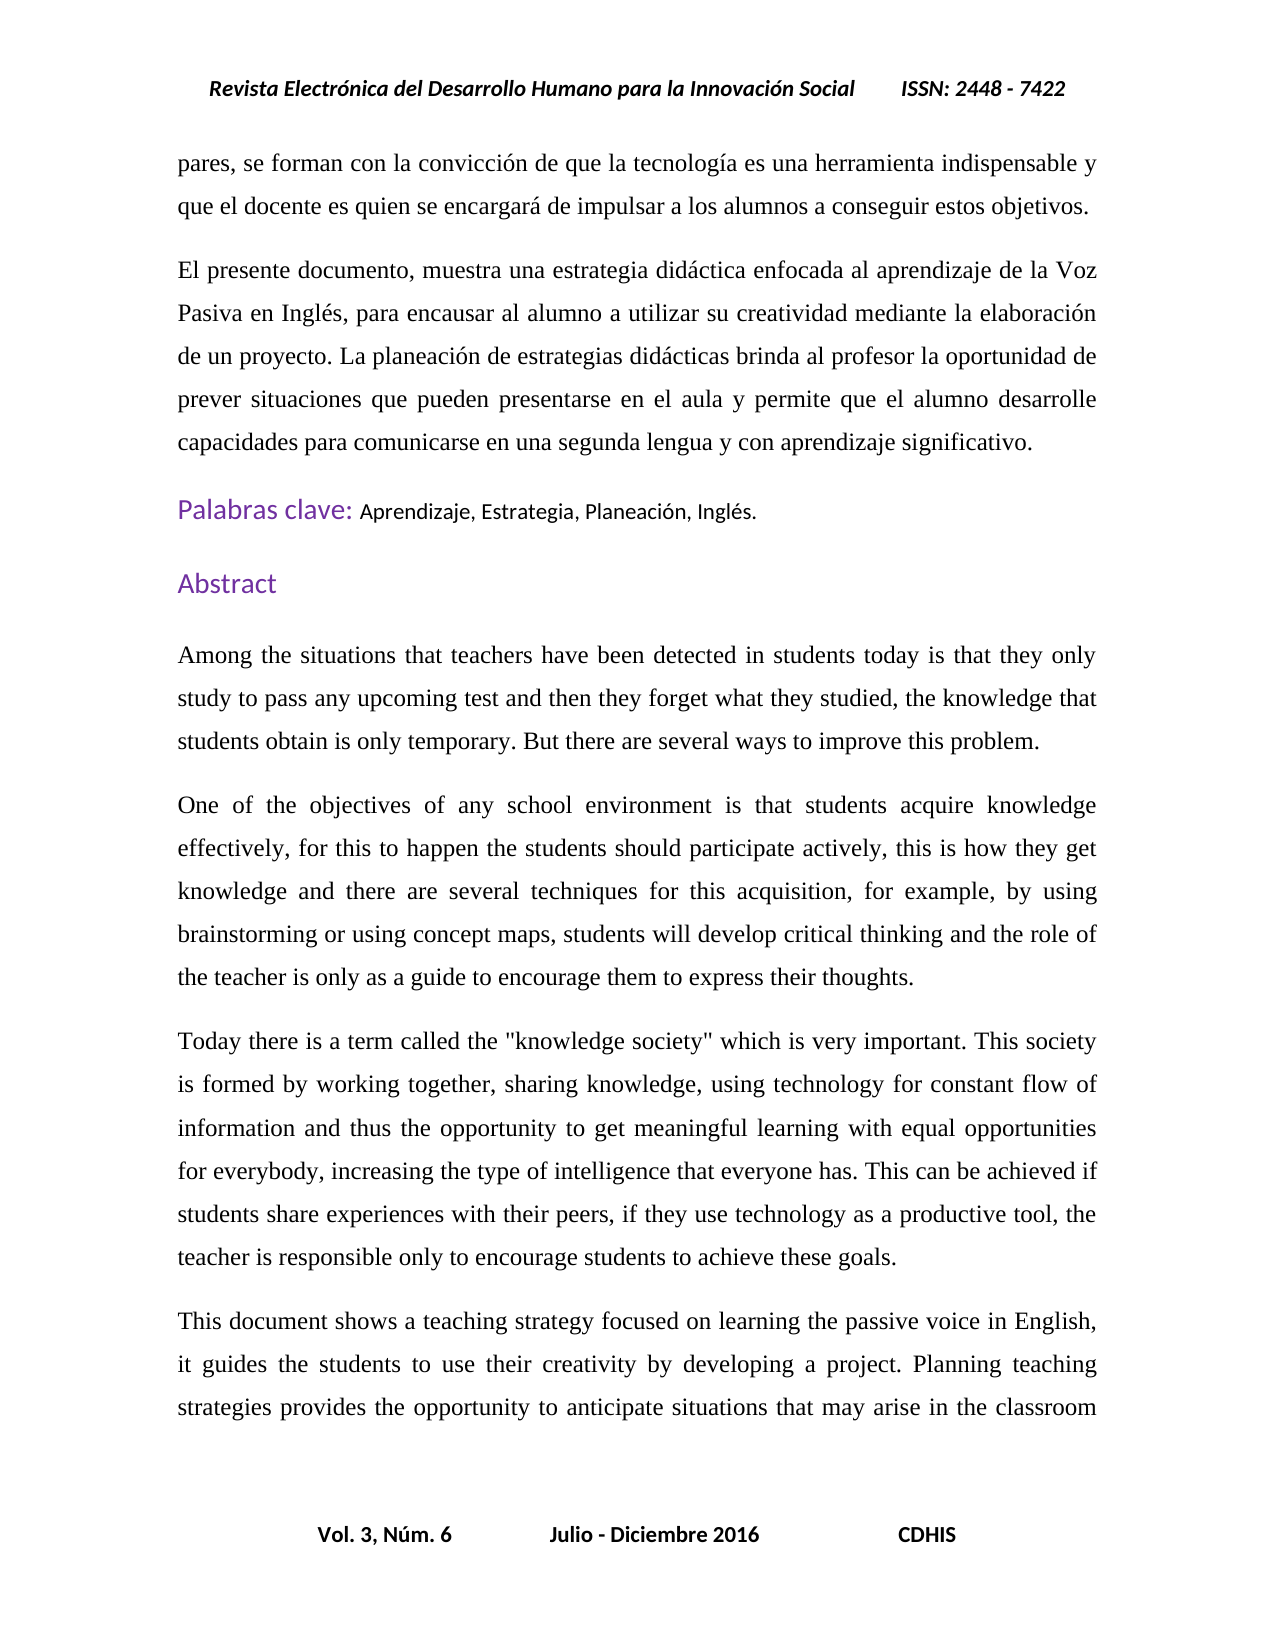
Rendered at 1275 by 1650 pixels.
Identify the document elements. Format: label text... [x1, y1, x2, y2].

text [177, 148, 1098, 219]
text Among the situations that teachers have been detected in students today is that they only study to pass any upcoming test and then they forget what they studied, the knowledge that students obtain is only temporary. But there are several ways to improve this problem. [177, 640, 1098, 755]
text Abstract [177, 565, 1098, 601]
text Palabras clave: Aprendizaje, Estrategia, Planeación, Inglés. [177, 491, 1098, 527]
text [177, 1306, 1098, 1421]
text El presente documento, muestra una estrategia didáctica enfocada al aprendizaje de la Voz Pasiva en Inglés, para encausar al alumno a utilizar su creatividad mediante la elaboración de un proyecto. La planeación de estrategias didácticas brinda al profesor la oportunidad de prever situaciones que pueden presentarse en el aula y permite que el alumno desarrolle capacidades para comunicarse en una segunda lengua y con aprendizaje significativo. [177, 255, 1098, 456]
text One of the objectives of any school environment is that students acquire knowledge effectively, for this to happen the students should participate actively, this is how they get knowledge and there are several techniques for this acquisition, for example, by using brainstorming or using concept maps, students will develop critical thinking and the role of the teacher is only as a guide to encourage them to express their thoughts. [177, 790, 1098, 991]
text Today there is a term called the "knowledge society" which is very important. This society is formed by working together, sharing knowledge, using technology for constant flow of information and thus the opportunity to get meaningful learning with equal opportunities for everybody, increasing the type of intelligence that everyone has. This can be achieved if students share experiences with their peers, if they use technology as a productive tool, the teacher is responsible only to encourage students to achieve these goals. [177, 1026, 1098, 1271]
